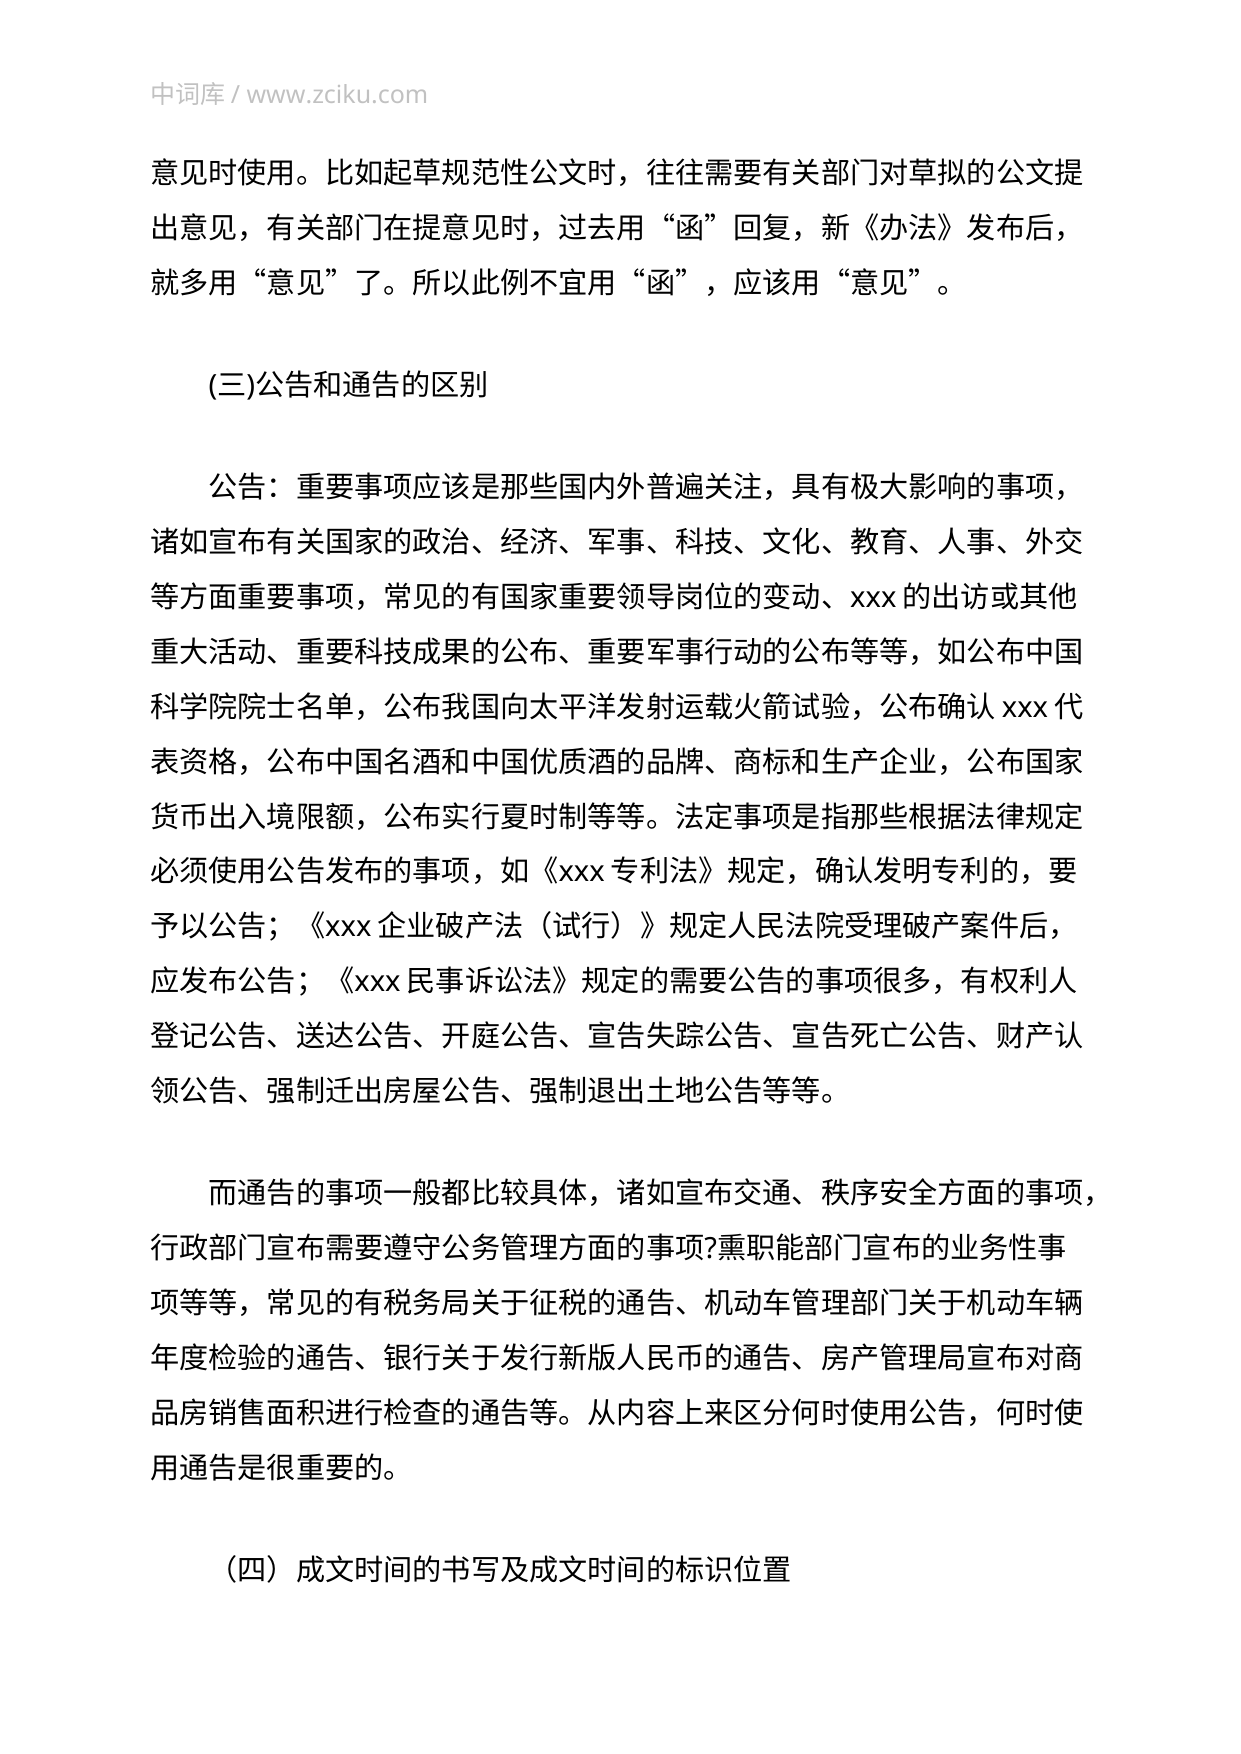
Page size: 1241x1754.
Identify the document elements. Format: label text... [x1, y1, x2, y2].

text 而通告的事项一般都比较具体，诸如宣布交通、秩序安全方面的事项，行政部门宣布需要遵守公务管理方面的事项?熏职能部门宣布的业务性事项等等，常见的有税务局关于征税的通告、机动车管理部门关于机动车辆年度检验的通告、银行关于发行新版人民币的通告、房产管理局宣布对商品房销售面积进行检查的通告等。从内容上来区分何时使用公告，何时使用通告是很重要的。 [150, 1170, 1090, 1487]
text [150, 150, 1090, 302]
text 公告：重要事项应该是那些国内外普遍关注，具有极大影响的事项，诸如宣布有关国家的政治、经济、军事、科技、文化、教育、人事、外交等方面重要事项，常见的有国家重要领导岗位的变动、xxx的出访或其他重大活动、重要科技成果的公布、重要军事行动的公布等等，如公布中国科学院院士名单，公布我国向太平洋发射运载火箭试验，公布确认xxx代表资格，公布中国名酒和中国优质酒的品牌、商标和生产企业，公布国家货币出入境限额，公布实行夏时制等等。法定事项是指那些根据法律规定必须使用公告发布的事项，如《xxx专利法》规定，确认发明专利的，要予以公告；《xxx企业破产法（试行）》规定人民法院受理破产案件后，应发布公告；《xxx民事诉讼法》规定的需要公告的事项很多，有权利人登记公告、送达公告、开庭公告、宣告失踪公告、宣告死亡公告、财产认领公告、强制迁出房屋公告、强制退出土地公告等等。 [150, 463, 1090, 1110]
text (三)公告和通告的区别 [150, 362, 1090, 404]
text （四）成文时间的书写及成文时间的标识位置 [150, 1546, 1090, 1588]
